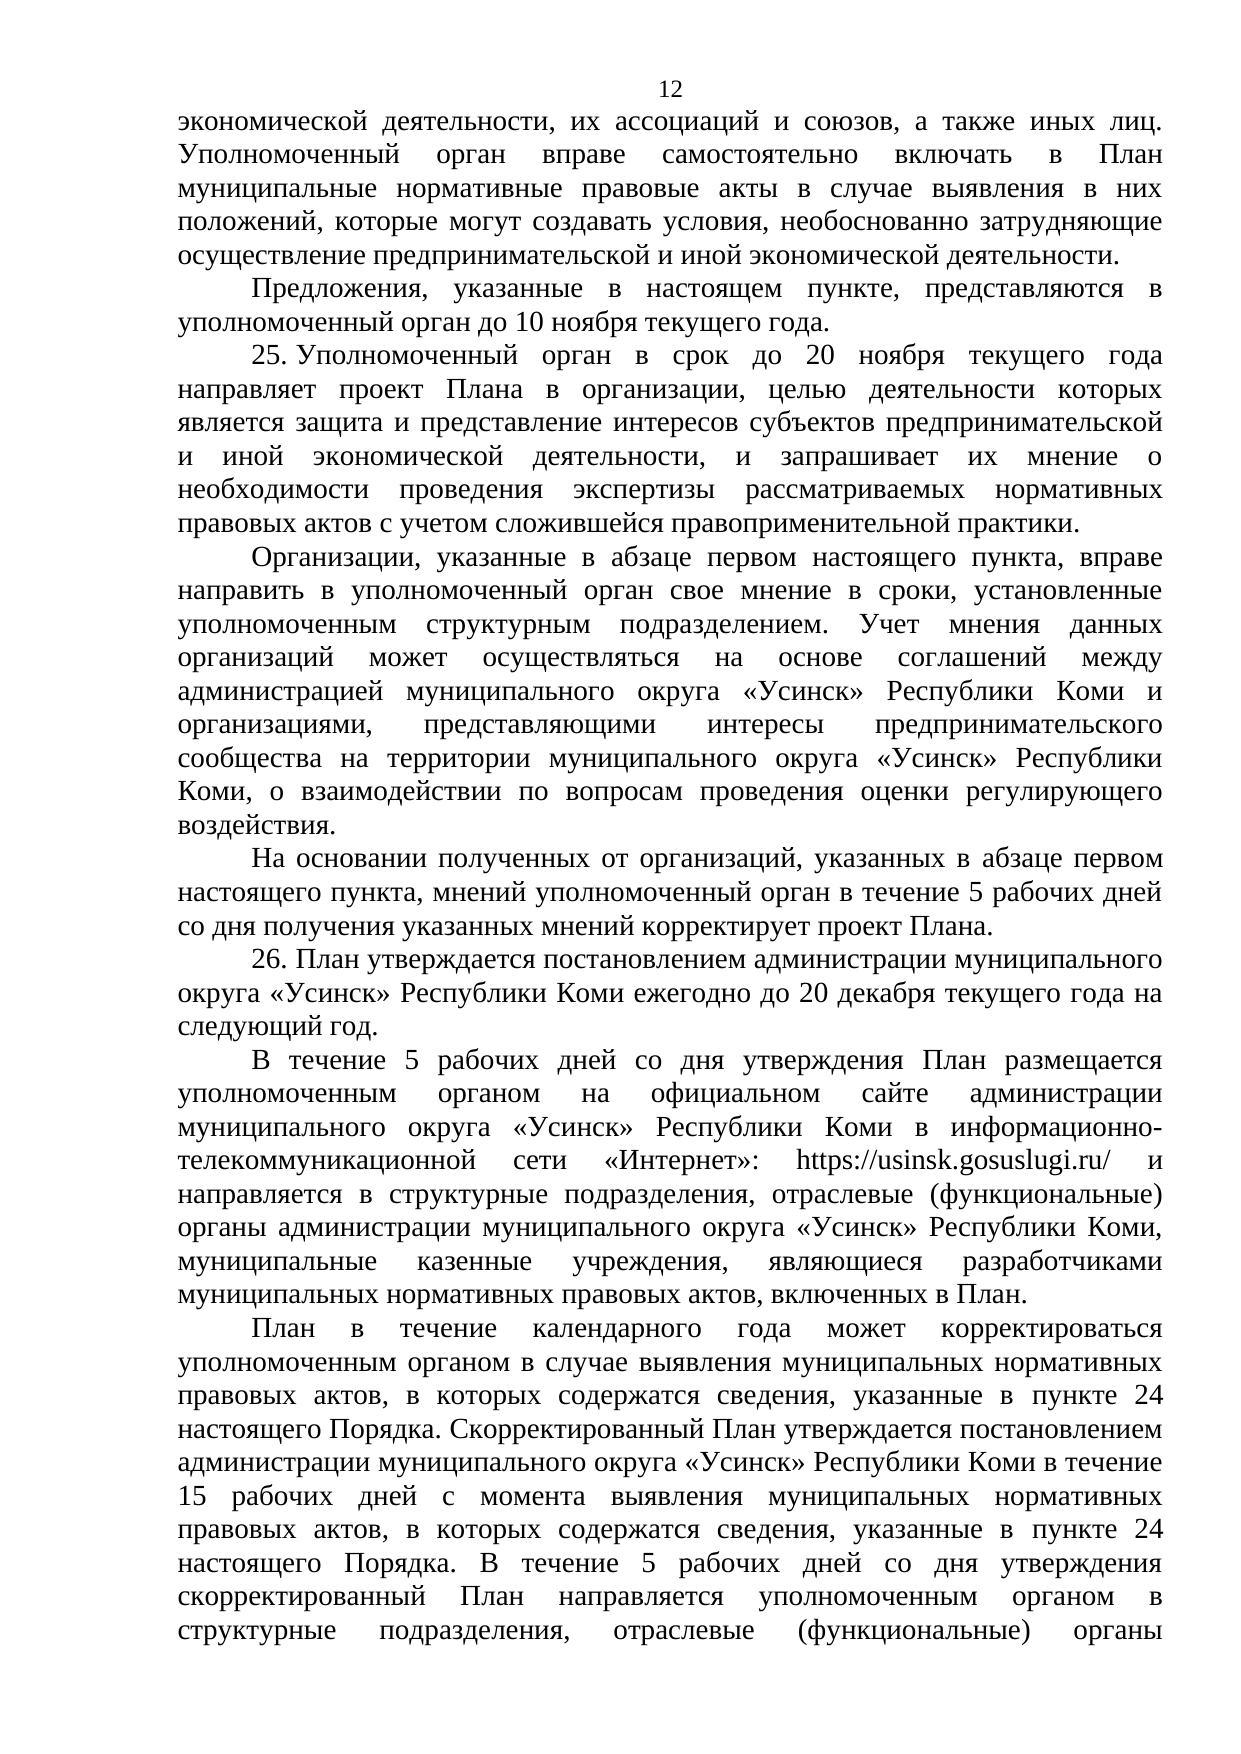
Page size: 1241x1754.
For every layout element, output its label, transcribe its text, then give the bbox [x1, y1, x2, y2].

text 25. Уполномоченный орган в срок до 20 ноября текущего года направляет проект Плана в организации, целью деятельности которых является защита и представление интересов субъектов предпринимательской и иной экономической деятельности, и запрашивает их мнение о необходимости проведения экспертизы рассматриваемых нормативных правовых актов с учетом сложившейся правоприменительной практики. [177, 337, 1163, 539]
text Организации, указанные в абзаце первом настоящего пункта, вправе направить в уполномоченный орган свое мнение в сроки, установленные уполномоченным структурным подразделением. Учет мнения данных организаций может осуществляться на основе соглашений между администрацией муниципального округа «Усинск» Республики Коми и организациями, представляющими интересы предпринимательского сообщества на территории муниципального округа «Усинск» Республики Коми, о взаимодействии по вопросам проведения оценки регулирующего воздействия. [177, 539, 1163, 841]
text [177, 1310, 1163, 1646]
text В течение 5 рабочих дней со дня утверждения План размещается уполномоченным органом на официальном сайте администрации муниципального округа «Усинск» Республики Коми в информационно-телекоммуникационной сети «Интернет»: https://usinsk.gosuslugi.ru/ и направляется в структурные подразделения, отраслевые (функциональные) органы администрации муниципального округа «Усинск» Республики Коми, муниципальные казенные учреждения, являющиеся разработчиками муниципальных нормативных правовых актов, включенных в План. [177, 1042, 1163, 1310]
text На основании полученных от организаций, указанных в абзаце первом настоящего пункта, мнений уполномоченный орган в течение 5 рабочих дней со дня получения указанных мнений корректирует проект Плана. [177, 841, 1163, 941]
text Предложения, указанные в настоящем пункте, представляются в уполномоченный орган до 10 ноября текущего года. [177, 270, 1163, 337]
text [177, 103, 1163, 270]
text 26. План утверждается постановлением администрации муниципального округа «Усинск» Республики Коми ежегодно до 20 декабря текущего года на следующий год. [177, 941, 1163, 1042]
